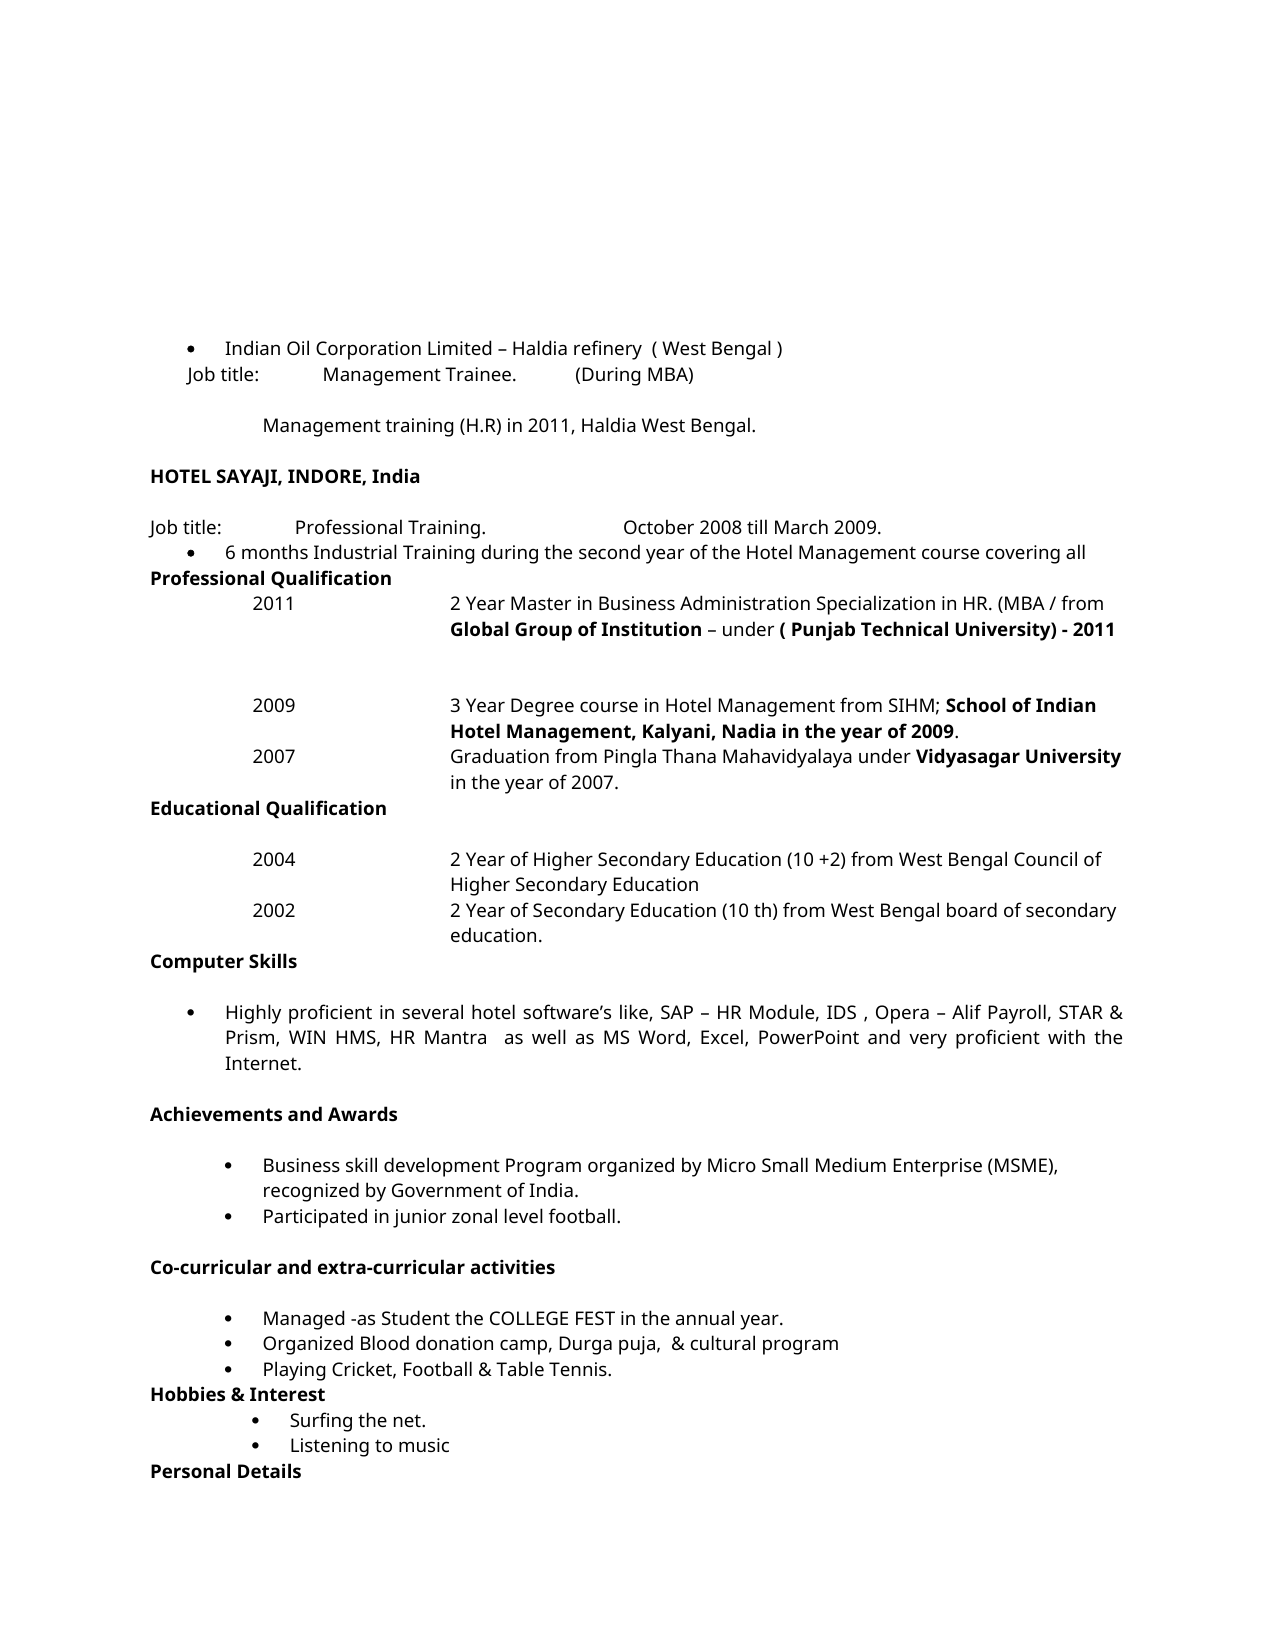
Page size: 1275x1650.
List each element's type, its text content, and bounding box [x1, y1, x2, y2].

text Management training (H.R) in 2011, Haldia West Bengal. [262, 412, 1125, 437]
text 2002 2 Year of Secondary Education (10 th) from West Bengal board of secondary education. [150, 897, 1125, 948]
list Listening to music [252, 1433, 1125, 1458]
subtitle Educational Qualification [150, 795, 1125, 820]
text HOTEL SAYAJI, INDORE, India [150, 463, 1125, 488]
list Indian Oil Corporation Limited – Haldia refinery ( West Bengal ) [187, 335, 1125, 361]
list Personal Details [150, 1458, 1125, 1484]
text Job title: Professional Training. October 2008 till March 2009. [150, 514, 1125, 539]
list Managed -as Student the COLLEGE FEST in the annual year. [225, 1305, 1125, 1331]
text 2007 Graduation from Pingla Thana Mahavidyalaya under Vidyasagar University in the year of 2007. [150, 744, 1125, 795]
list 6 months Industrial Training during the second year of the Hotel Management course covering all [187, 539, 1125, 565]
text 2004 2 Year of Higher Secondary Education (10 +2) from West Bengal Council of Higher Secondary Education [150, 846, 1125, 897]
list Business skill development Program organized by Micro Small Medium Enterprise (MSME), recognized by Government of India. [225, 1152, 1125, 1203]
text Co-curricular and extra-curricular activities [150, 1254, 1125, 1280]
subtitle Professional Qualification [150, 565, 1125, 591]
text 2009 3 Year Degree course in Hotel Management from SIHM; School of Indian Hotel Management, Kalyani, Nadia in the year of 2009. [150, 693, 1125, 744]
list Organized Blood donation camp, Durga puja, & cultural program [225, 1331, 1125, 1356]
list Playing Cricket, Football & Table Tennis. [225, 1356, 1125, 1382]
list Highly proficient in several hotel software’s like, SAP – HR Module, IDS , Opera – Alif Payroll, STAR & Prism, WIN HMS, HR Mantra as well as MS Word, Excel, PowerPoint and very proficient with the Internet. [187, 999, 1125, 1076]
text Job title: Management Trainee. (During MBA) [150, 361, 1125, 386]
text 2011 2 Year Master in Business Administration Specialization in HR. (MBA / from Global Group of Institution – under ( Punjab Technical University) - 2011 [150, 591, 1125, 642]
list Participated in junior zonal level football. [225, 1203, 1125, 1229]
list Surfing the net. [252, 1407, 1125, 1433]
text Achievements and Awards [150, 1101, 1125, 1127]
text Hobbies & Interest [150, 1382, 1125, 1407]
text Computer Skills [150, 948, 1125, 973]
